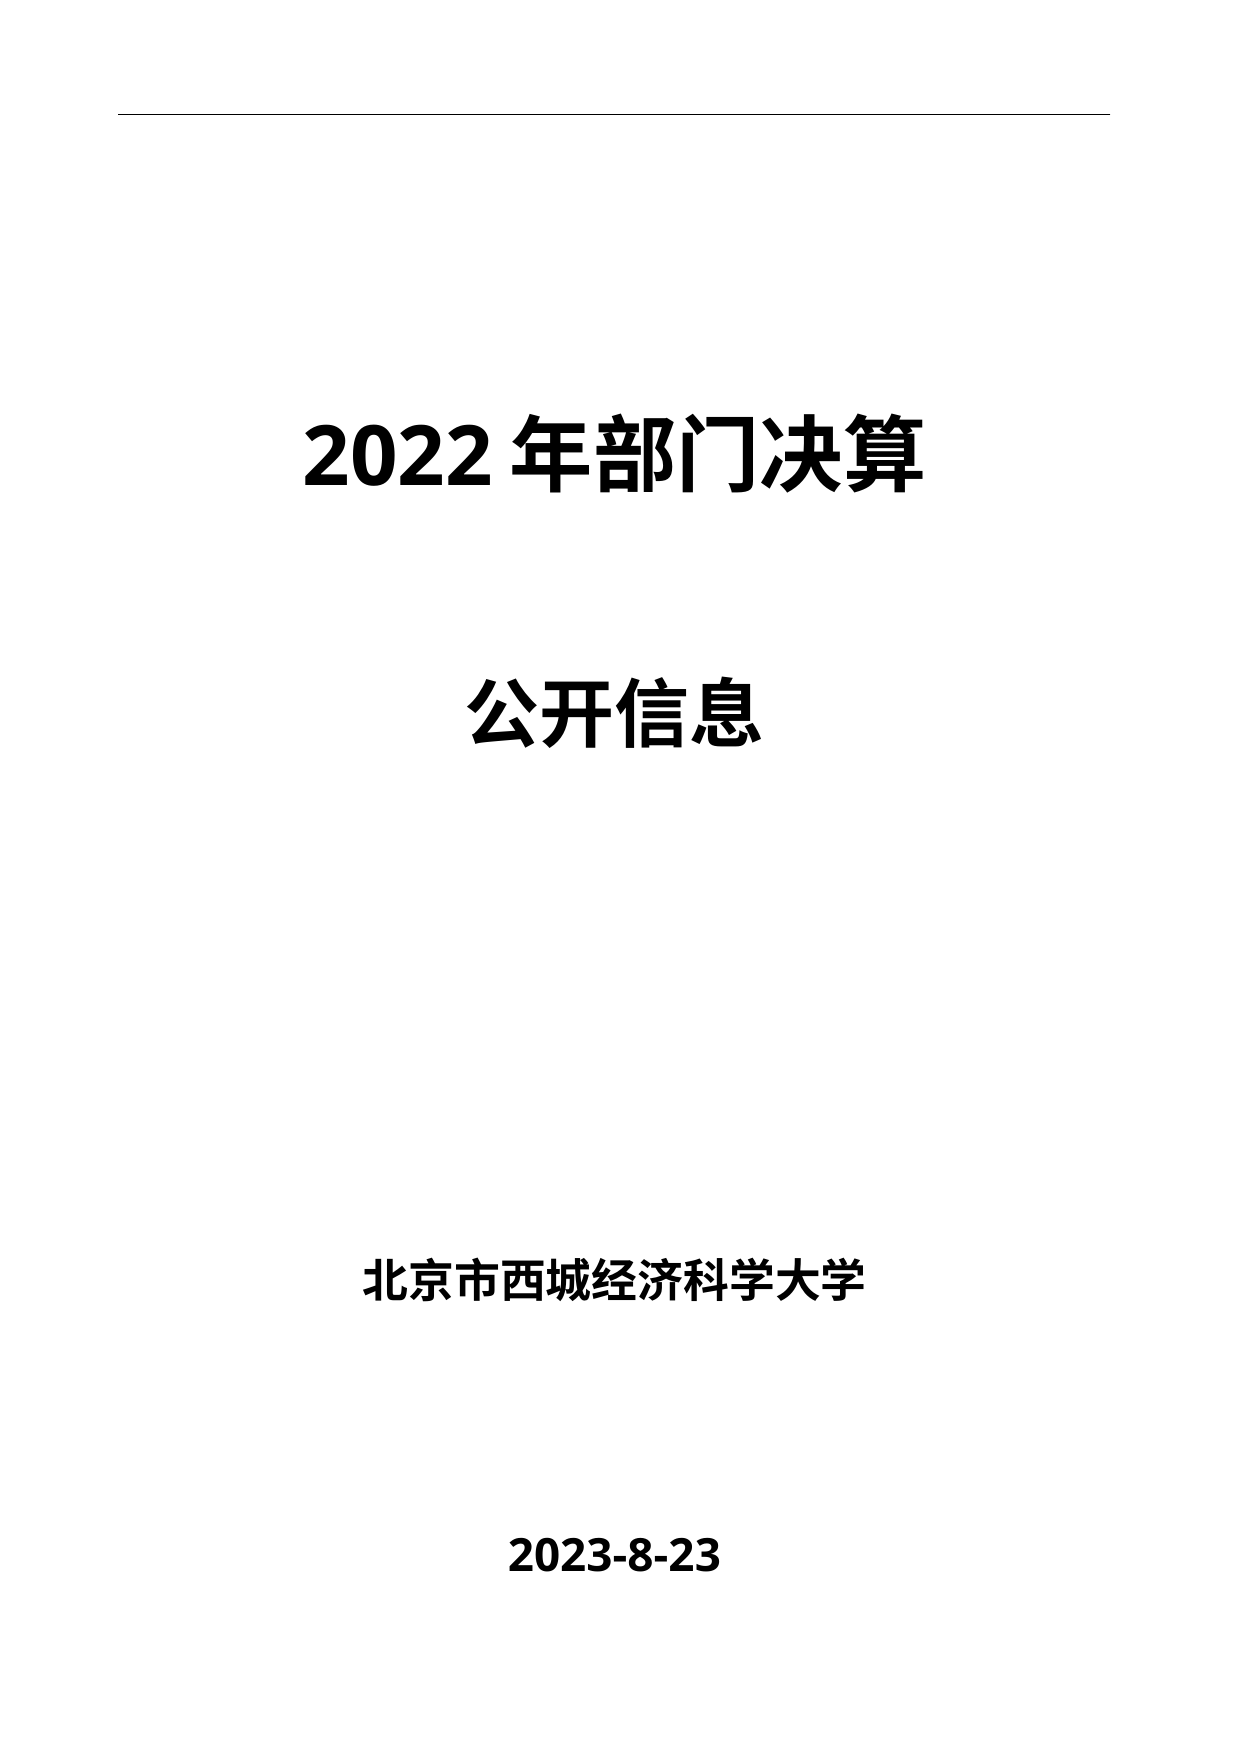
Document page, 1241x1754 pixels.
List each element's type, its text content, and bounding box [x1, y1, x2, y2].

text 2023-8-23 [118, 1521, 1110, 1586]
text 北京市西城经济科学大学 [118, 1229, 1110, 1326]
text 2022年部门决算 [118, 384, 1110, 514]
text 公开信息 [118, 644, 1110, 774]
